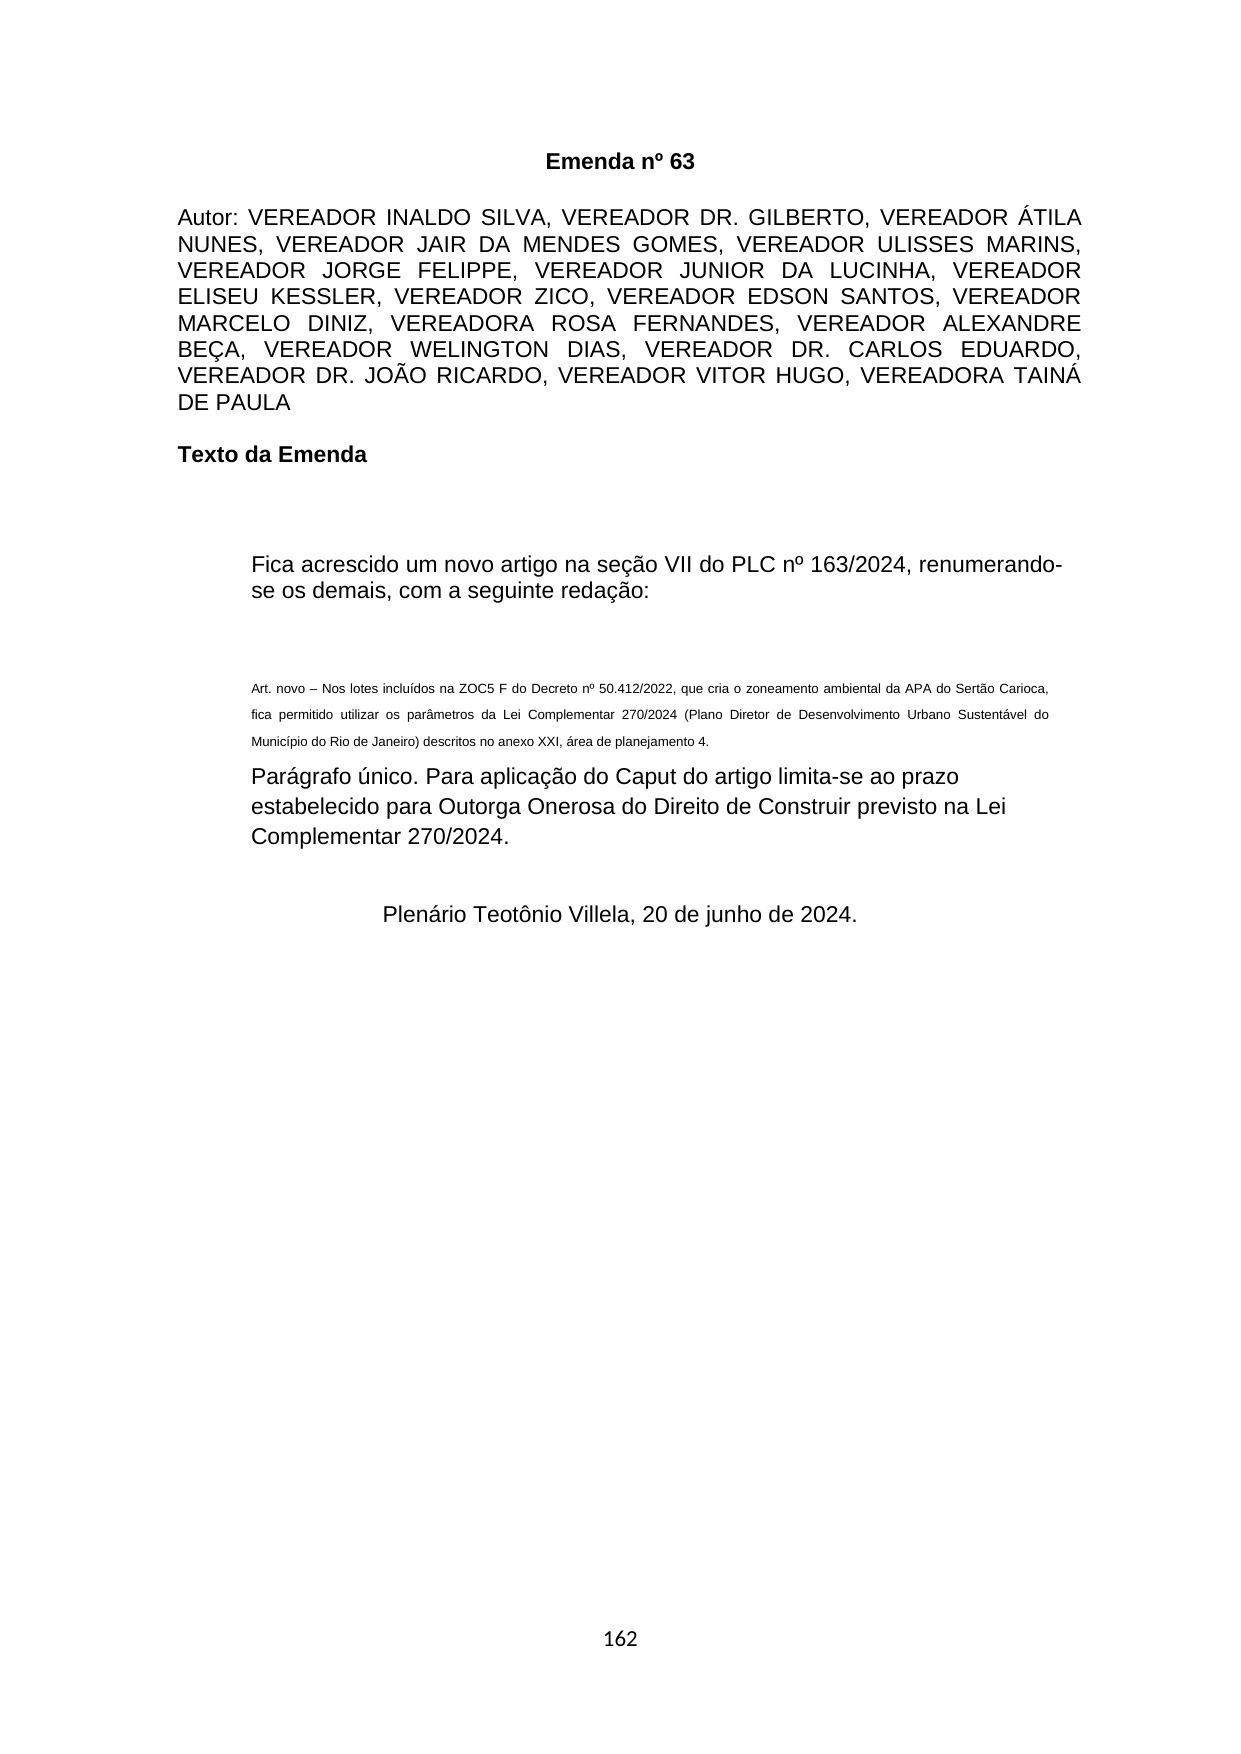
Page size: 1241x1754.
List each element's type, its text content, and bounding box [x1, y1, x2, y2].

text Autor: VEREADOR INALDO SILVA, VEREADOR DR. GILBERTO, VEREADOR ÁTILA NUNES, VEREADOR JAIR DA MENDES GOMES, VEREADOR ULISSES MARINS, VEREADOR JORGE FELIPPE, VEREADOR JUNIOR DA LUCINHA, VEREADOR ELISEU KESSLER, VEREADOR ZICO, VEREADOR EDSON SANTOS, VEREADOR MARCELO DINIZ, VEREADORA ROSA FERNANDES, VEREADOR ALEXANDRE BEÇA, VEREADOR WELINGTON DIAS, VEREADOR DR. CARLOS EDUARDO, VEREADOR DR. JOÃO RICARDO, VEREADOR VITOR HUGO, VEREADORA TAINÁ DE PAULA [177, 204, 1082, 415]
text Parágrafo único. Para aplicação do Caput do artigo limita-se ao prazo estabelecido para Outorga Onerosa do Direito de Construir previsto na Lei Complementar 270/2024. [251, 763, 1063, 849]
text Emenda nº 63 [177, 148, 1063, 174]
text Fica acrescido um novo artigo na seção VII do PLC nº 163/2024, renumerando-se os demais, com a seguinte redação: [251, 551, 1063, 603]
text Texto da Emenda [177, 441, 1063, 468]
text Plenário Teotônio Villela, 20 de junho de 2024. [177, 901, 1063, 927]
subtitle Art. novo – Nos lotes incluídos na ZOC5 F do Decreto nº 50.412/2022, que cria o zoneamento ambiental da APA do Sertão Carioca, fica permitido utilizar os parâmetros da Lei Complementar 270/2024 (Plano Diretor de Desenvolvimento Urbano Sustentável do Município do Rio de Janeiro) descritos no anexo XXI, área de planejamento 4. [251, 670, 1049, 749]
